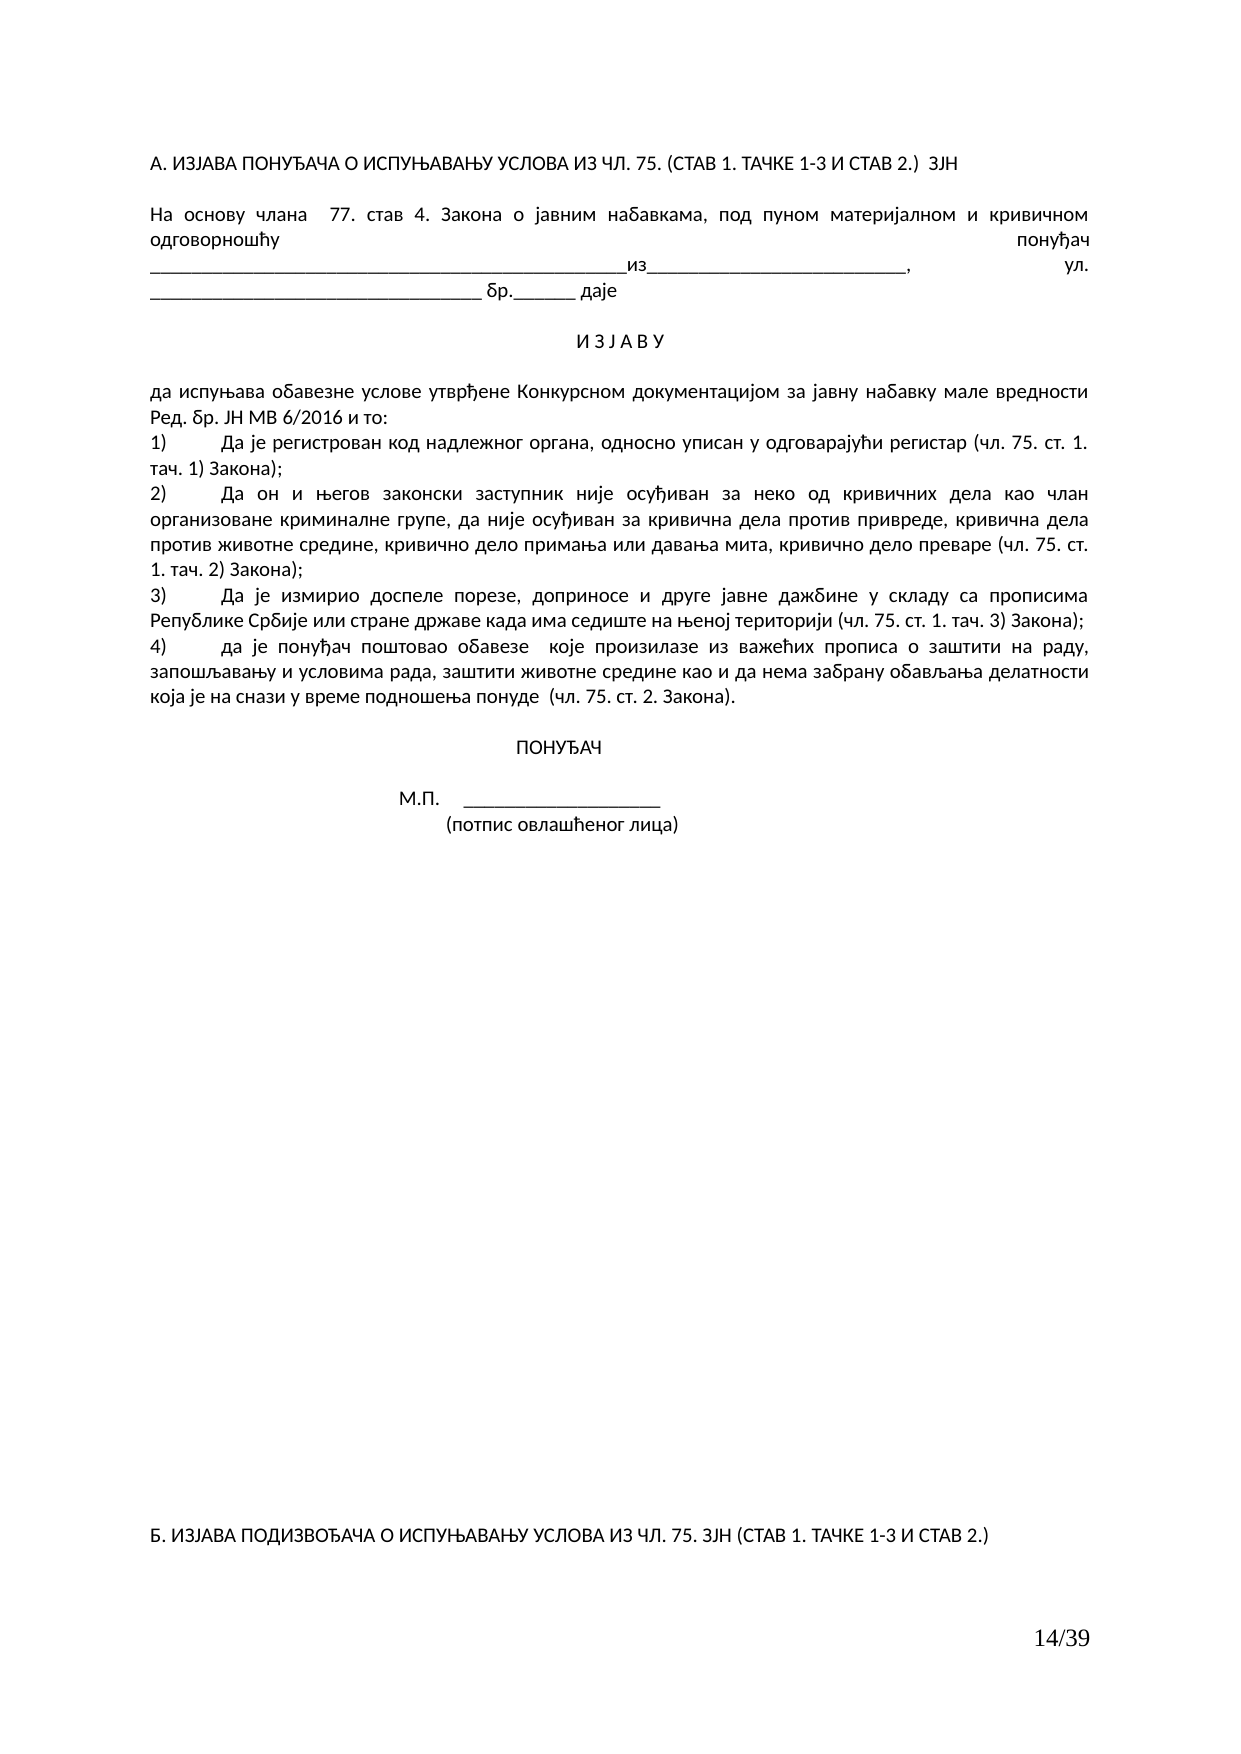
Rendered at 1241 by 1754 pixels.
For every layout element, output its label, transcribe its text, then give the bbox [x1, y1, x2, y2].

text А. ИЗЈАВА ПОНУЂАЧА О ИСПУЊАВАЊУ УСЛОВА ИЗ ЧЛ. 75. (СТАВ 1. ТАЧКЕ 1-3 И СТАВ 2.) ЗЈН [150, 150, 1090, 175]
text И З Ј А В У [150, 328, 1090, 353]
text 4) да је понуђач поштовао обавезе које произилазе из важећих прописа о заштити на раду, запошљавању и условима рада, заштити животне средине као и да нема забрану обављања делатности која је на снази у време подношења понуде (чл. 75. ст. 2. Закона). [150, 633, 1090, 709]
text 2) Да он и његов законски заступник није осуђиван за неко од кривичних дела као члан организоване криминалне групе, да није осуђиван за кривична дела против привреде, кривична дела против животне средине, кривично дело примања или давања мита, кривично дело преваре (чл. 75. ст. 1. тач. 2) Закона); [150, 480, 1090, 582]
text Б. ИЗЈАВА ПОДИЗВОЂАЧА О ИСПУЊАВАЊУ УСЛОВА ИЗ ЧЛ. 75. ЗЈН (СТАВ 1. ТАЧКЕ 1-3 И СТАВ 2.) [150, 1522, 1090, 1548]
text (потпис овлашћеног лица) [150, 811, 1090, 836]
text 1) Да је регистрован код надлежног органа, односно уписан у одговарајући регистар (чл. 75. ст. 1. тач. 1) Закона); [150, 429, 1090, 480]
text ПОНУЂАЧ [150, 734, 1090, 760]
text На основу члана 77. став 4. Закона о јавним набавкама, под пуном материјалном и кривичном одговорношћу понуђач ______________________________________________из_________________________, ул. ________________________________ бр.______ даје [150, 201, 1090, 302]
text 3) Да је измирио доспеле порезе, доприносе и друге јавне дажбине у складу са прописима Републике Србије или стране државе када има седиште на њеној територији (чл. 75. ст. 1. тач. 3) Закона); [150, 582, 1090, 633]
text да испуњава обавезне услове утврђене Конкурсном документацијом за јавну набавку мале вредности Ред. бр. ЈН МВ 6/2016 и то: [150, 379, 1090, 429]
text М.П. ___________________ [150, 785, 1090, 811]
